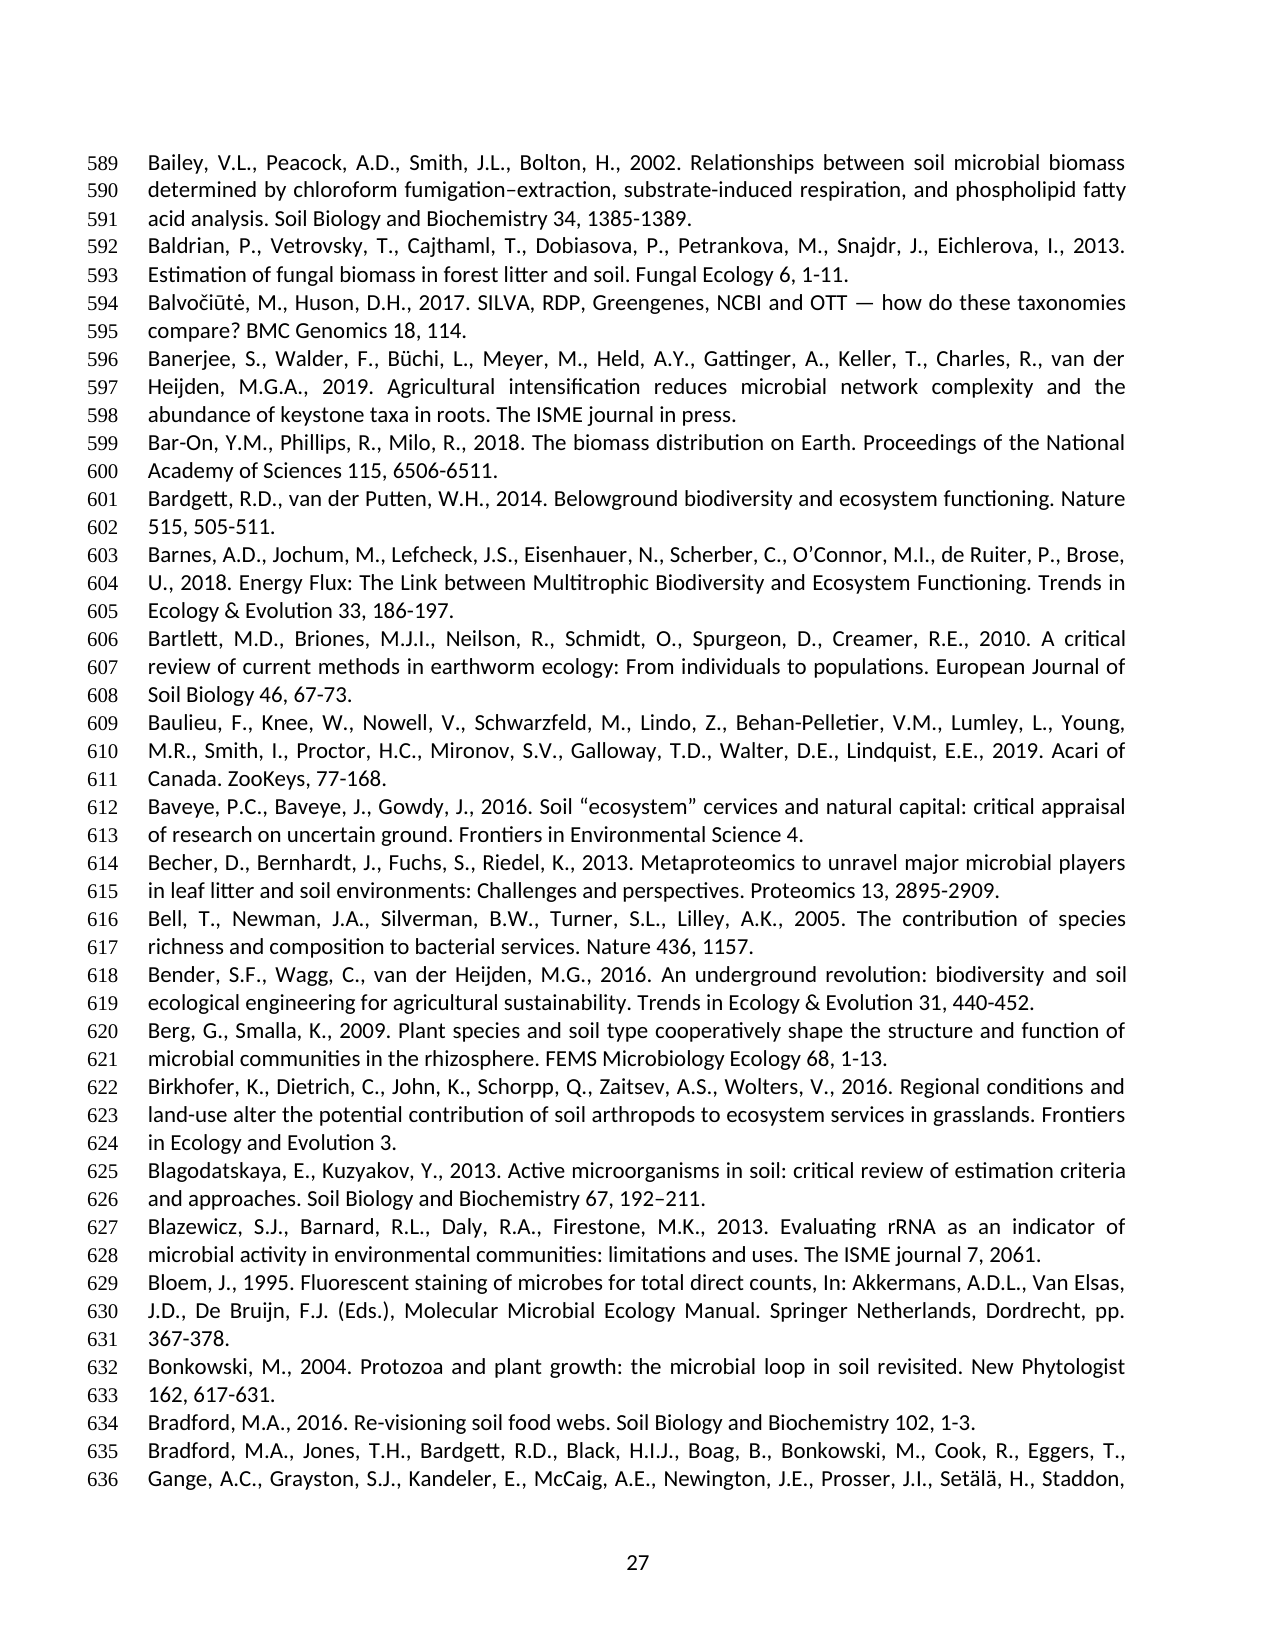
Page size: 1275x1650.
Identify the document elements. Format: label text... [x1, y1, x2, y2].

text Blazewicz, S.J., Barnard, R.L., Daly, R.A., Firestone, M.K., 2013. Evaluating rRNA as an indicator of microbial activity in environmental communities: limitations and uses. The ISME journal 7, 2061. [148, 1212, 1127, 1268]
text Barnes, A.D., Jochum, M., Lefcheck, J.S., Eisenhauer, N., Scherber, C., O’Connor, M.I., de Ruiter, P., Brose, U., 2018. Energy Flux: The Link between Multitrophic Biodiversity and Ecosystem Functioning. Trends in Ecology & Evolution 33, 186-197. [148, 540, 1127, 624]
text Baldrian, P., Vetrovsky, T., Cajthaml, T., Dobiasova, P., Petrankova, M., Snajdr, J., Eichlerova, I., 2013. Estimation of fungal biomass in forest litter and soil. Fungal Ecology 6, 1-11. [148, 232, 1127, 288]
text Berg, G., Smalla, K., 2009. Plant species and soil type cooperatively shape the structure and function of microbial communities in the rhizosphere. FEMS Microbiology Ecology 68, 1-13. [148, 1016, 1127, 1072]
text Balvočiūtė, M., Huson, D.H., 2017. SILVA, RDP, Greengenes, NCBI and OTT — how do these taxonomies compare? BMC Genomics 18, 114. [148, 288, 1127, 344]
text Baulieu, F., Knee, W., Nowell, V., Schwarzfeld, M., Lindo, Z., Behan-Pelletier, V.M., Lumley, L., Young, M.R., Smith, I., Proctor, H.C., Mironov, S.V., Galloway, T.D., Walter, D.E., Lindquist, E.E., 2019. Acari of Canada. ZooKeys, 77-168. [148, 708, 1127, 792]
text Bar-On, Y.M., Phillips, R., Milo, R., 2018. The biomass distribution on Earth. Proceedings of the National Academy of Sciences 115, 6506-6511. [148, 428, 1127, 484]
text Banerjee, S., Walder, F., Büchi, L., Meyer, M., Held, A.Y., Gattinger, A., Keller, T., Charles, R., van der Heijden, M.G.A., 2019. Agricultural intensification reduces microbial network complexity and the abundance of keystone taxa in roots. The ISME journal in press. [148, 344, 1127, 428]
text Bloem, J., 1995. Fluorescent staining of microbes for total direct counts, In: Akkermans, A.D.L., Van Elsas, J.D., De Bruijn, F.J. (Eds.), Molecular Microbial Ecology Manual. Springer Netherlands, Dordrecht, pp. 367-378. [148, 1268, 1127, 1352]
text Birkhofer, K., Dietrich, C., John, K., Schorpp, Q., Zaitsev, A.S., Wolters, V., 2016. Regional conditions and land-use alter the potential contribution of soil arthropods to ecosystem services in grasslands. Frontiers in Ecology and Evolution 3. [148, 1072, 1127, 1156]
text Bradford, M.A., 2016. Re-visioning soil food webs. Soil Biology and Biochemistry 102, 1-3. [148, 1408, 1127, 1437]
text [148, 1437, 1127, 1493]
text Becher, D., Bernhardt, J., Fuchs, S., Riedel, K., 2013. Metaproteomics to unravel major microbial players in leaf litter and soil environments: Challenges and perspectives. Proteomics 13, 2895-2909. [148, 848, 1127, 904]
text Baveye, P.C., Baveye, J., Gowdy, J., 2016. Soil “ecosystem” cervices and natural capital: critical appraisal of research on uncertain ground. Frontiers in Environmental Science 4. [148, 792, 1127, 848]
text Blagodatskaya, E., Kuzyakov, Y., 2013. Active microorganisms in soil: critical review of estimation criteria and approaches. Soil Biology and Biochemistry 67, 192–211. [148, 1156, 1127, 1212]
text Bonkowski, M., 2004. Protozoa and plant growth: the microbial loop in soil revisited. New Phytologist 162, 617-631. [148, 1352, 1127, 1408]
text Bartlett, M.D., Briones, M.J.I., Neilson, R., Schmidt, O., Spurgeon, D., Creamer, R.E., 2010. A critical review of current methods in earthworm ecology: From individuals to populations. European Journal of Soil Biology 46, 67-73. [148, 624, 1127, 708]
text Bender, S.F., Wagg, C., van der Heijden, M.G., 2016. An underground revolution: biodiversity and soil ecological engineering for agricultural sustainability. Trends in Ecology & Evolution 31, 440-452. [148, 960, 1127, 1016]
text Bell, T., Newman, J.A., Silverman, B.W., Turner, S.L., Lilley, A.K., 2005. The contribution of species richness and composition to bacterial services. Nature 436, 1157. [148, 904, 1127, 960]
text Bailey, V.L., Peacock, A.D., Smith, J.L., Bolton, H., 2002. Relationships between soil microbial biomass determined by chloroform fumigation–extraction, substrate-induced respiration, and phospholipid fatty acid analysis. Soil Biology and Biochemistry 34, 1385-1389. [148, 148, 1127, 232]
text Bardgett, R.D., van der Putten, W.H., 2014. Belowground biodiversity and ecosystem functioning. Nature 515, 505-511. [148, 484, 1127, 540]
